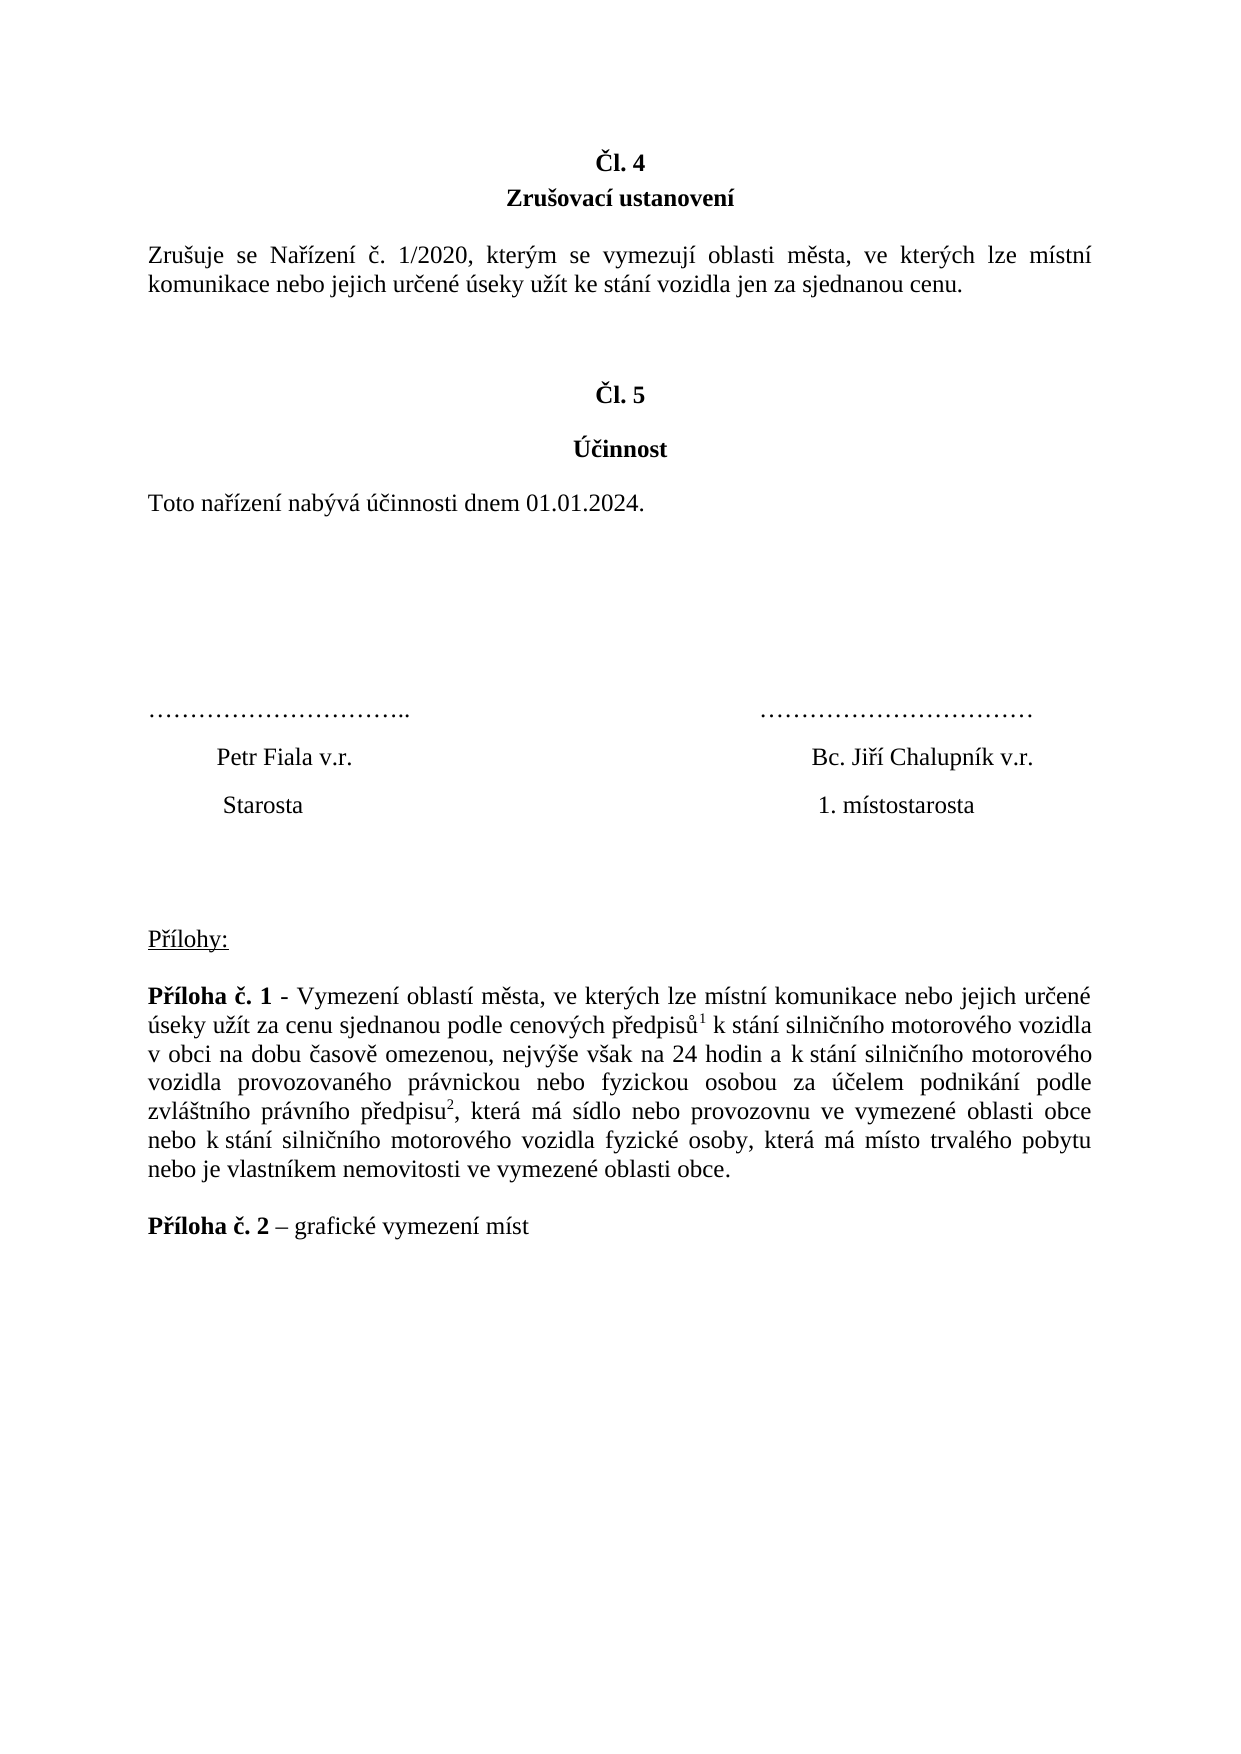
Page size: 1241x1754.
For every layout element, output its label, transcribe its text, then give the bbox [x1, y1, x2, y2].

text Zrušuje se Nařízení č. 1/2020, kterým se vymezují oblasti města, ve kterých lze místní komunikace nebo jejich určené úseky užít ke stání vozidla jen za sjednanou cenu. [148, 240, 1093, 298]
text Toto nařízení nabývá účinnosti dnem 01.01.2024. [148, 488, 1093, 516]
text Čl. 5 [148, 380, 1093, 409]
text ………………………….. …………………………… [148, 694, 1093, 723]
text Starosta 1. místostarosta [148, 790, 1093, 818]
text Příloha č. 2 – grafické vymezení míst [148, 1211, 1093, 1240]
text Zrušovací ustanovení [148, 183, 1093, 211]
text Účinnost [148, 434, 1093, 463]
text Čl. 4 [148, 148, 1093, 176]
text Petr Fiala v.r. Bc. Jiří Chalupník v.r. [148, 742, 1093, 771]
text Přílohy: [148, 924, 1093, 952]
text Příloha č. 1 - Vymezení oblastí města, ve kterých lze místní komunikace nebo jejich určené úseky užít za cenu sjednanou podle cenových předpisů1 k stání silničního motorového vozidla v obci na dobu časově omezenou, nejvýše však na 24 hodin a k stání silničního motorového vozidla provozovaného právnickou nebo fyzickou osobou za účelem podnikání podle zvláštního právního předpisu2, která má sídlo nebo provozovnu ve vymezené oblasti obce nebo k stání silničního motorového vozidla fyzické osoby, která má místo trvalého pobytu nebo je vlastníkem nemovitosti ve vymezené oblasti obce. [148, 981, 1093, 1182]
